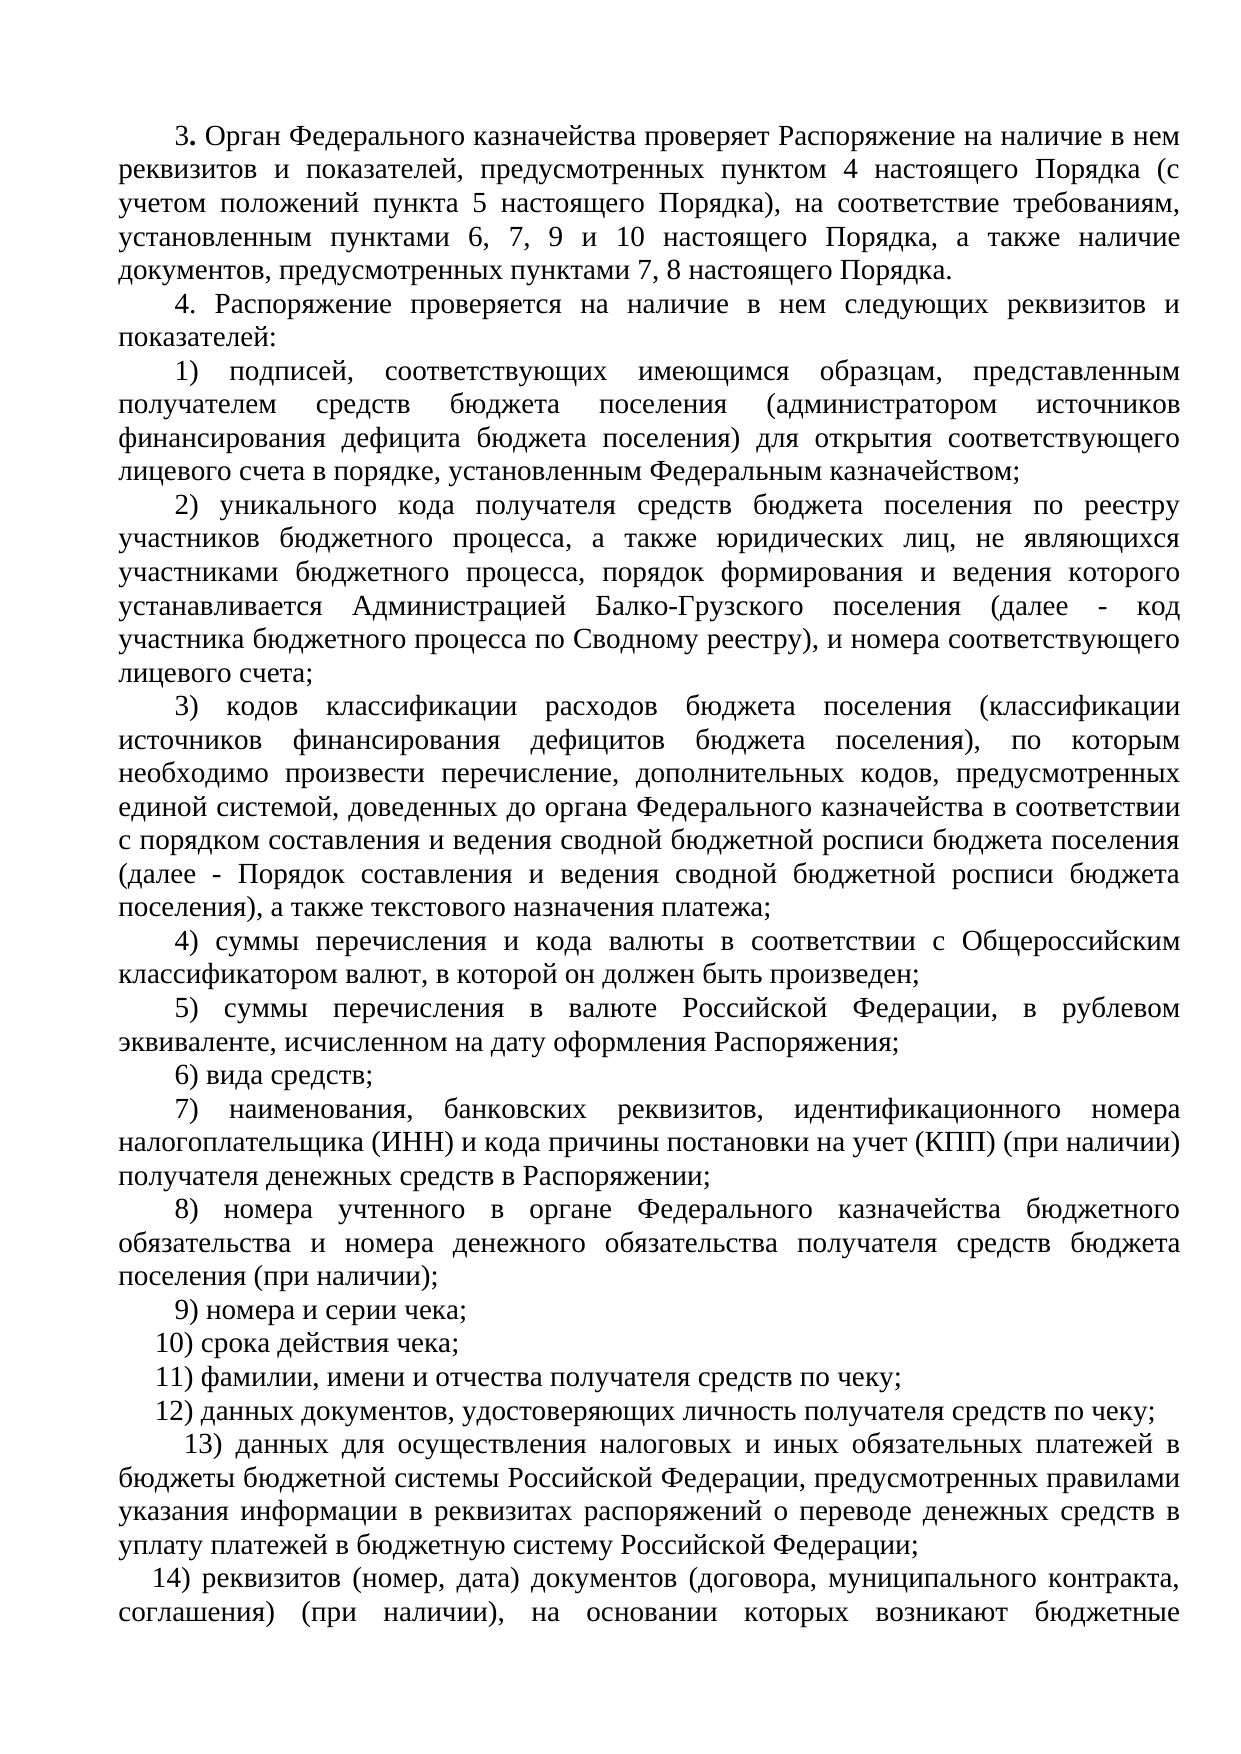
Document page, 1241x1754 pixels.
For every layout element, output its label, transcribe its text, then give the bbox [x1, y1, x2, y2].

text 7) наименования, банковских реквизитов, идентификационного номера налогоплательщика (ИНН) и кода причины постановки на учет (КПП) (при наличии) получателя денежных средств в Распоряжении; [118, 1091, 1181, 1191]
text 8) номера учтенного в органе Федерального казначейства бюджетного обязательства и номера денежного обязательства получателя средств бюджета поселения (при наличии); [118, 1191, 1181, 1292]
text 6) вида средств; [118, 1057, 1181, 1091]
text 13) данных для осуществления налоговых и иных обязательных платежей в бюджеты бюджетной системы Российской Федерации, предусмотренных правилами указания информации в реквизитах распоряжений о переводе денежных средств в уплату платежей в бюджетную систему Российской Федерации; [118, 1426, 1181, 1560]
text 5) суммы перечисления в валюте Российской Федерации, в рублевом эквиваленте, исчисленном на дату оформления Распоряжения; [118, 990, 1181, 1057]
text 11) фамилии, имени и отчества получателя средств по чеку; [118, 1359, 1181, 1393]
text 4. Распоряжение проверяется на наличие в нем следующих реквизитов и показателей: [118, 286, 1181, 353]
text 1) подписей, соответствующих имеющимся образцам, представленным получателем средств бюджета поселения (администратором источников финансирования дефицита бюджета поселения) для открытия соответствующего лицевого счета в порядке, установленным Федеральным казначейством; [118, 353, 1181, 487]
text 10) срока действия чека; [118, 1326, 1181, 1359]
text 4) суммы перечисления и кода валюты в соответствии с Общероссийским классификатором валют, в которой он должен быть произведен; [118, 923, 1181, 990]
text 9) номера и серии чека; [118, 1292, 1181, 1326]
text 2) уникального кода получателя средств бюджета поселения по реестру участников бюджетного процесса, а также юридических лиц, не являющихся участниками бюджетного процесса, порядок формирования и ведения которого устанавливается Администрацией Балко-Грузского поселения (далее - код участника бюджетного процесса по Сводному реестру), и номера соответствующего лицевого счета; [118, 487, 1181, 688]
text 12) данных документов, удостоверяющих личность получателя средств по чеку; [118, 1393, 1181, 1426]
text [118, 1560, 1181, 1627]
text 3. Орган Федерального казначейства проверяет Распоряжение на наличие в нем реквизитов и показателей, предусмотренных пунктом 4 настоящего Порядка (с учетом положений пункта 5 настоящего Порядка), на соответствие требованиям, установленным пунктами 6, 7, 9 и 10 настоящего Порядка, а также наличие документов, предусмотренных пунктами 7, 8 настоящего Порядка. [118, 118, 1181, 286]
text 3) кодов классификации расходов бюджета поселения (классификации источников финансирования дефицитов бюджета поселения), по которым необходимо произвести перечисление, дополнительных кодов, предусмотренных единой системой, доведенных до органа Федерального казначейства в соответствии с порядком составления и ведения сводной бюджетной росписи бюджета поселения (далее - Порядок составления и ведения сводной бюджетной росписи бюджета поселения), а также текстового назначения платежа; [118, 688, 1181, 923]
